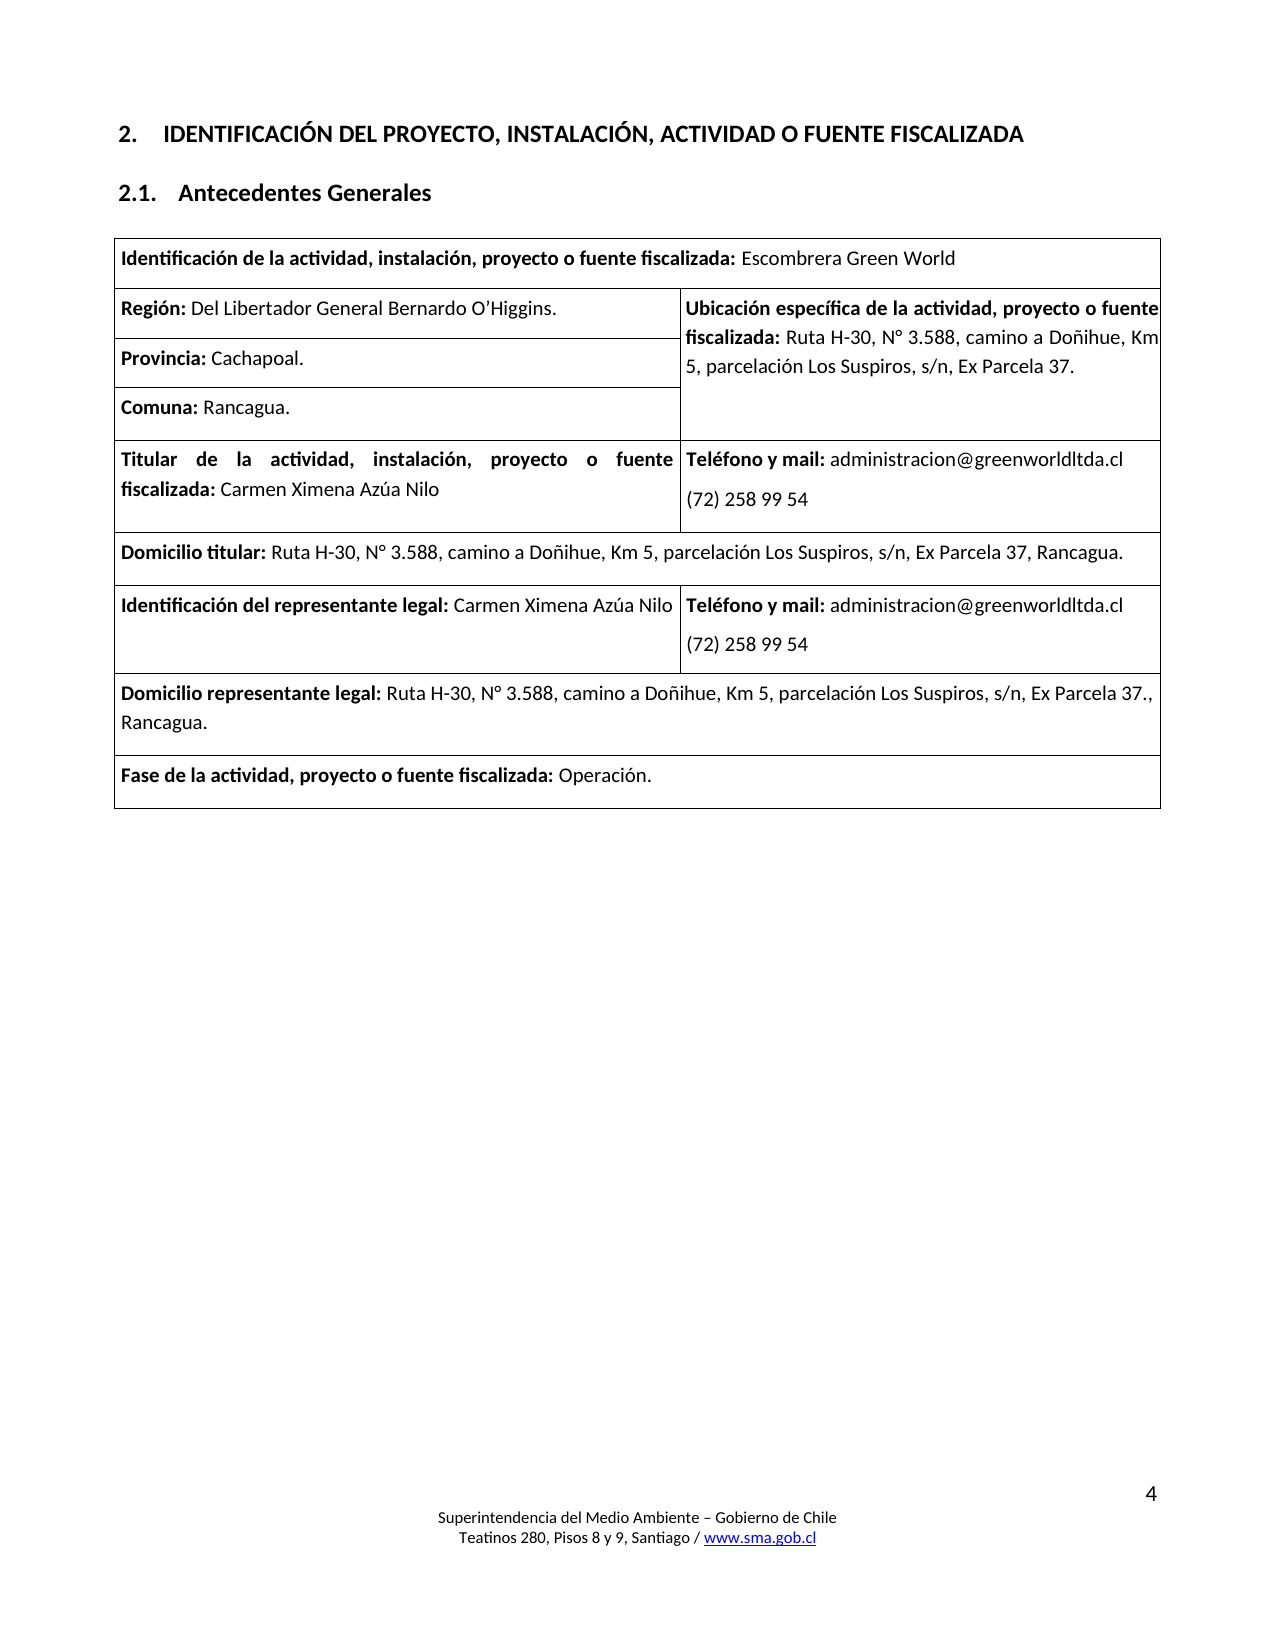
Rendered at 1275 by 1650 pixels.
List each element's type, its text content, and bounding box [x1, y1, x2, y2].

table_cell Provincia: Cachapoal. [115, 339, 680, 387]
table_cell Ubicación específica de la actividad, proyecto o fuente fiscalizada: Ruta H-30, N° 3.588, camino a Doñihue, Km 5, parcelación Los Suspiros, s/n, Ex Parcela 37. [681, 289, 1160, 439]
table_cell Teléfono y mail: administracion@greenworldltda.cl (72) 258 99 54 [681, 441, 1160, 532]
table_cell Titular de la actividad, instalación, proyecto o fuente fiscalizada: Carmen Ximena Azúa Nilo [115, 441, 680, 532]
table_cell Comuna: Rancagua. [115, 388, 680, 439]
subtitle Antecedentes Generales [118, 177, 1157, 207]
table_header Identificación de la actividad, instalación, proyecto o fuente fiscalizada: Escombrera Green World [115, 239, 1160, 288]
table_cell Identificación del representante legal: Carmen Ximena Azúa Nilo [115, 586, 680, 673]
table_cell Teléfono y mail: administracion@greenworldltda.cl (72) 258 99 54 [681, 586, 1160, 673]
table_cell Domicilio titular: Ruta H-30, N° 3.588, camino a Doñihue, Km 5, parcelación Los Suspiros, s/n, Ex Parcela 37, Rancagua. [115, 533, 1160, 585]
table_cell Región: Del Libertador General Bernardo O’Higgins. [115, 289, 680, 338]
subtitle IDENTIFICACIÓN DEL PROYECTO, INSTALACIÓN, ACTIVIDAD O FUENTE FISCALIZADA [118, 118, 1157, 149]
table_cell Domicilio representante legal: Ruta H-30, N° 3.588, camino a Doñihue, Km 5, parcelación Los Suspiros, s/n, Ex Parcela 37., Rancagua. [115, 674, 1160, 755]
table_cell Fase de la actividad, proyecto o fuente fiscalizada: Operación. [115, 756, 1160, 808]
